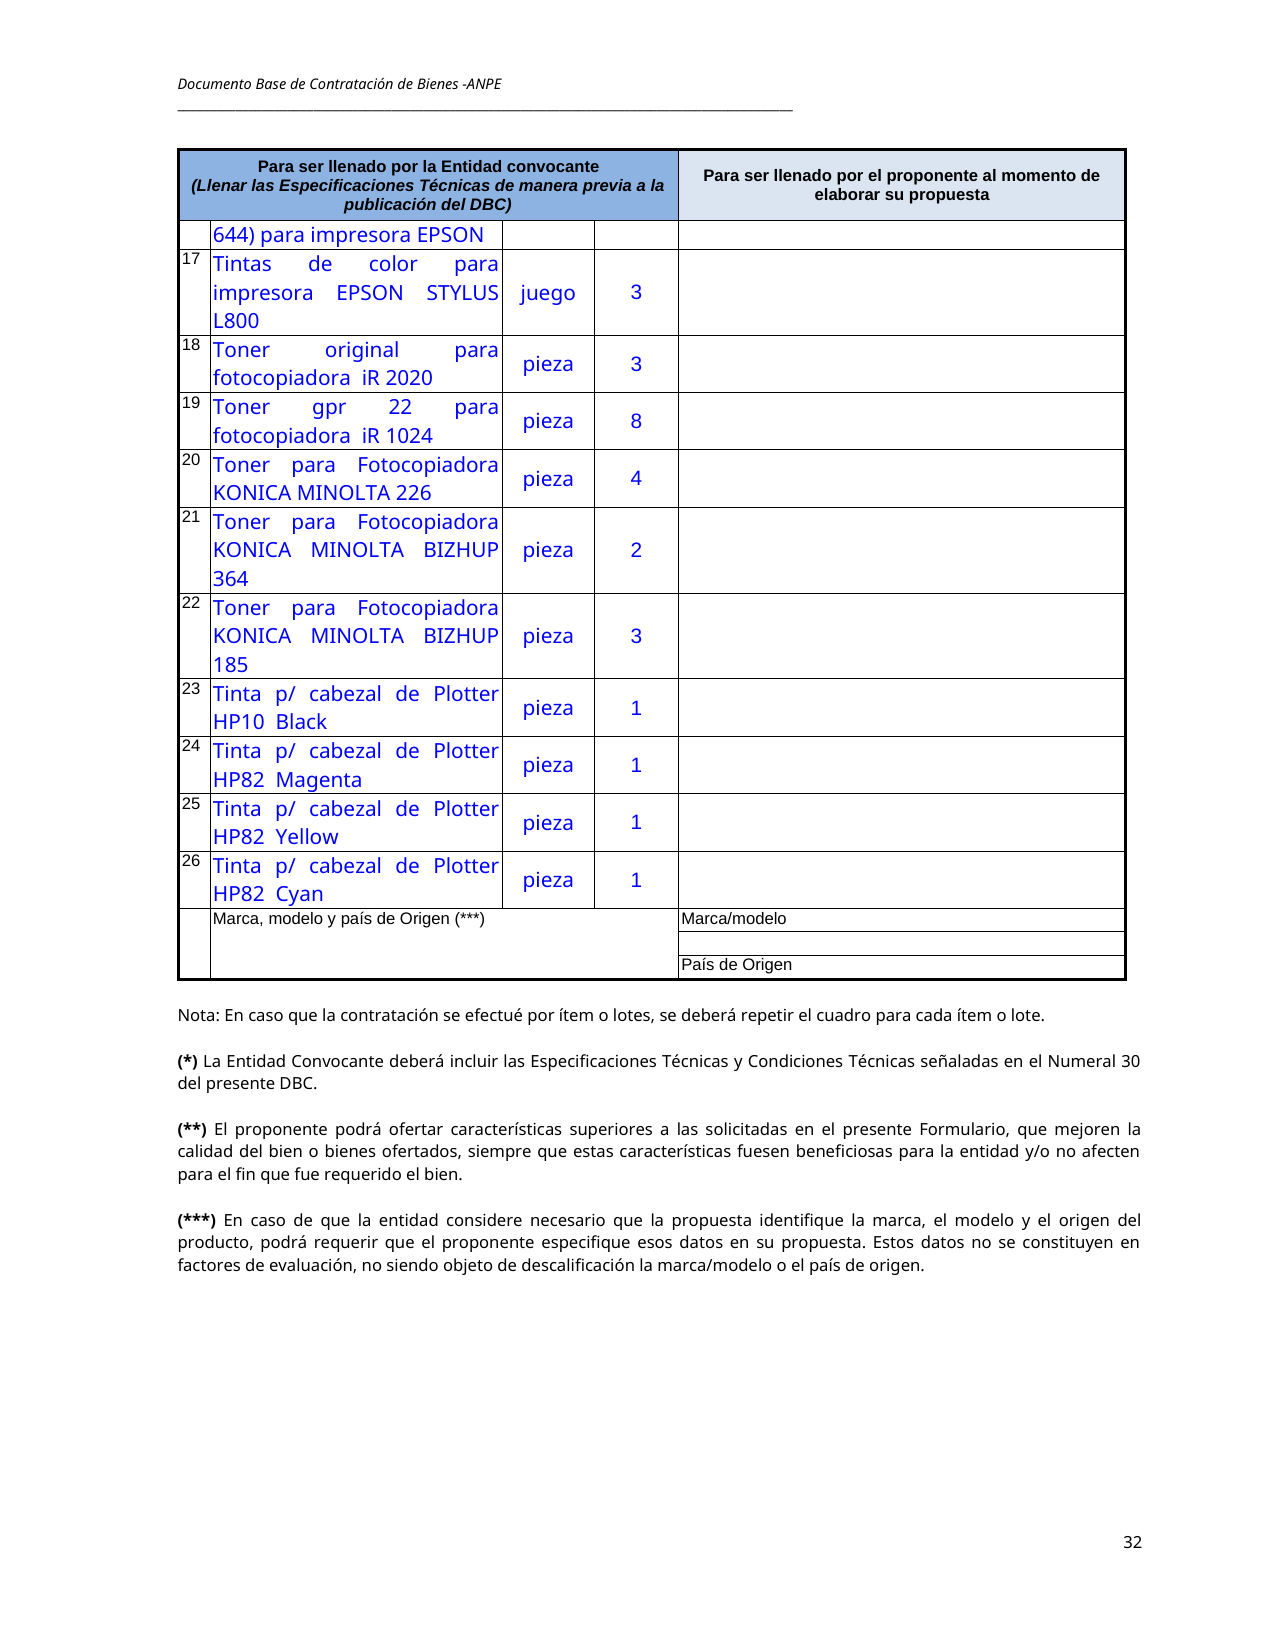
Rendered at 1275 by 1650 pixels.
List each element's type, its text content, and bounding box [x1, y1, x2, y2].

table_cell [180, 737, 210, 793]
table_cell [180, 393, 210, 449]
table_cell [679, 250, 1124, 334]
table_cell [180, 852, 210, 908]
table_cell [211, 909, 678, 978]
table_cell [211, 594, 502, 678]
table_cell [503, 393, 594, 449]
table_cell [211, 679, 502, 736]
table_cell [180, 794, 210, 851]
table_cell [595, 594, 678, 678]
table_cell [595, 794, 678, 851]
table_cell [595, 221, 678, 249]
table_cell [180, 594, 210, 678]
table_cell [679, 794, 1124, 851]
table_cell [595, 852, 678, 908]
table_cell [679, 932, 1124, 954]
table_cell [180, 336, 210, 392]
text (***) En caso de que la entidad considere necesario que la propuesta identifique la marca, el modelo y el origen del producto, podrá requerir que el proponente especifique esos datos en su propuesta. Estos datos no se constituyen en factores de evaluación, no siendo objeto de descalificación la marca/modelo o el país de origen. [177, 1208, 1142, 1276]
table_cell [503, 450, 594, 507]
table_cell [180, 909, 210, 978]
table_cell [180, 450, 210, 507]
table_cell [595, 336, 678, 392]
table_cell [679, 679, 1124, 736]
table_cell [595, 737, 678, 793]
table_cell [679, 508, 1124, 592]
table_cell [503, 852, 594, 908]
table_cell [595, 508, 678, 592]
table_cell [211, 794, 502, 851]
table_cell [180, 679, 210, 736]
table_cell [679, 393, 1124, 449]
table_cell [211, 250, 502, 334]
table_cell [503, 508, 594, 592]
text (*) La Entidad Convocante deberá incluir las Especificaciones Técnicas y Condiciones Técnicas señaladas en el Numeral 30 del presente DBC. [177, 1049, 1142, 1094]
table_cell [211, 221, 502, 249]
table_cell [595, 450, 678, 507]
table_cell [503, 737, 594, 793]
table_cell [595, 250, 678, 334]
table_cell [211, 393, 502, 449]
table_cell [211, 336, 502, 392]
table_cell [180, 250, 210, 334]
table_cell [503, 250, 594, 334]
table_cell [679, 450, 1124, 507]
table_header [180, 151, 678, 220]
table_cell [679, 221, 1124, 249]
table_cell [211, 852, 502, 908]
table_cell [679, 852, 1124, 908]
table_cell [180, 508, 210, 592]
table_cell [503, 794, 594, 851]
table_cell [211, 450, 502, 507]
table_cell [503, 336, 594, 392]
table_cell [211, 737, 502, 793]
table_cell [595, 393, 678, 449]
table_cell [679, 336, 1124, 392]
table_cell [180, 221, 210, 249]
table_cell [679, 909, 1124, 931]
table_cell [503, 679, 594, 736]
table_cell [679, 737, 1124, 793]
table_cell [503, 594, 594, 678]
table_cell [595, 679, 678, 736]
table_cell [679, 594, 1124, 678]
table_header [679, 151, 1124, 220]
text (**) El proponente podrá ofertar características superiores a las solicitadas en el presente Formulario, que mejoren la calidad del bien o bienes ofertados, siempre que estas características fuesen beneficiosas para la entidad y/o no afecten para el fin que fue requerido el bien. [177, 1117, 1142, 1185]
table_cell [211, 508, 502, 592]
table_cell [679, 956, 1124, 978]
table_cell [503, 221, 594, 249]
text Nota: En caso que la contratación se efectué por ítem o lotes, se deberá repetir el cuadro para cada ítem o lote. [177, 1004, 1142, 1026]
